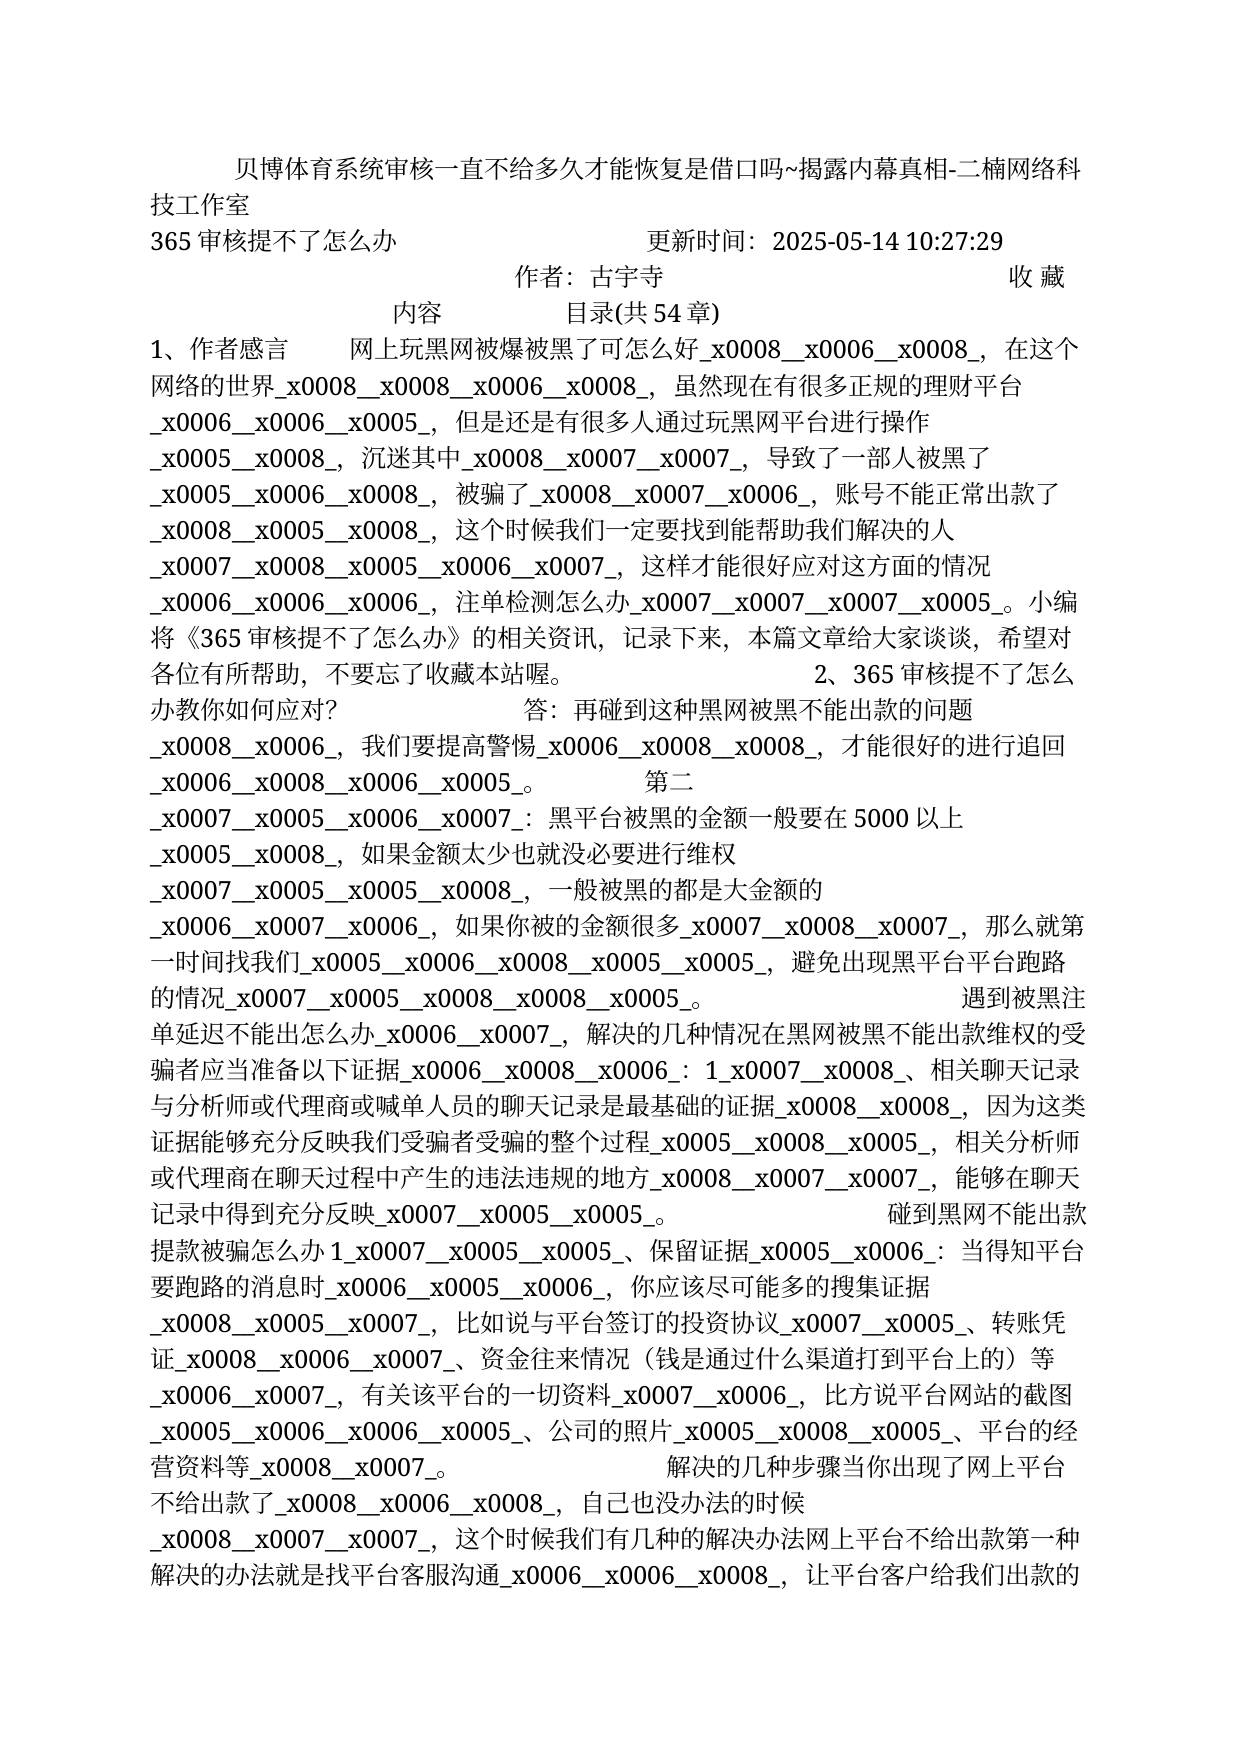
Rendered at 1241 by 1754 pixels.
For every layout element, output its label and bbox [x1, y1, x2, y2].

text [150, 150, 1090, 1592]
